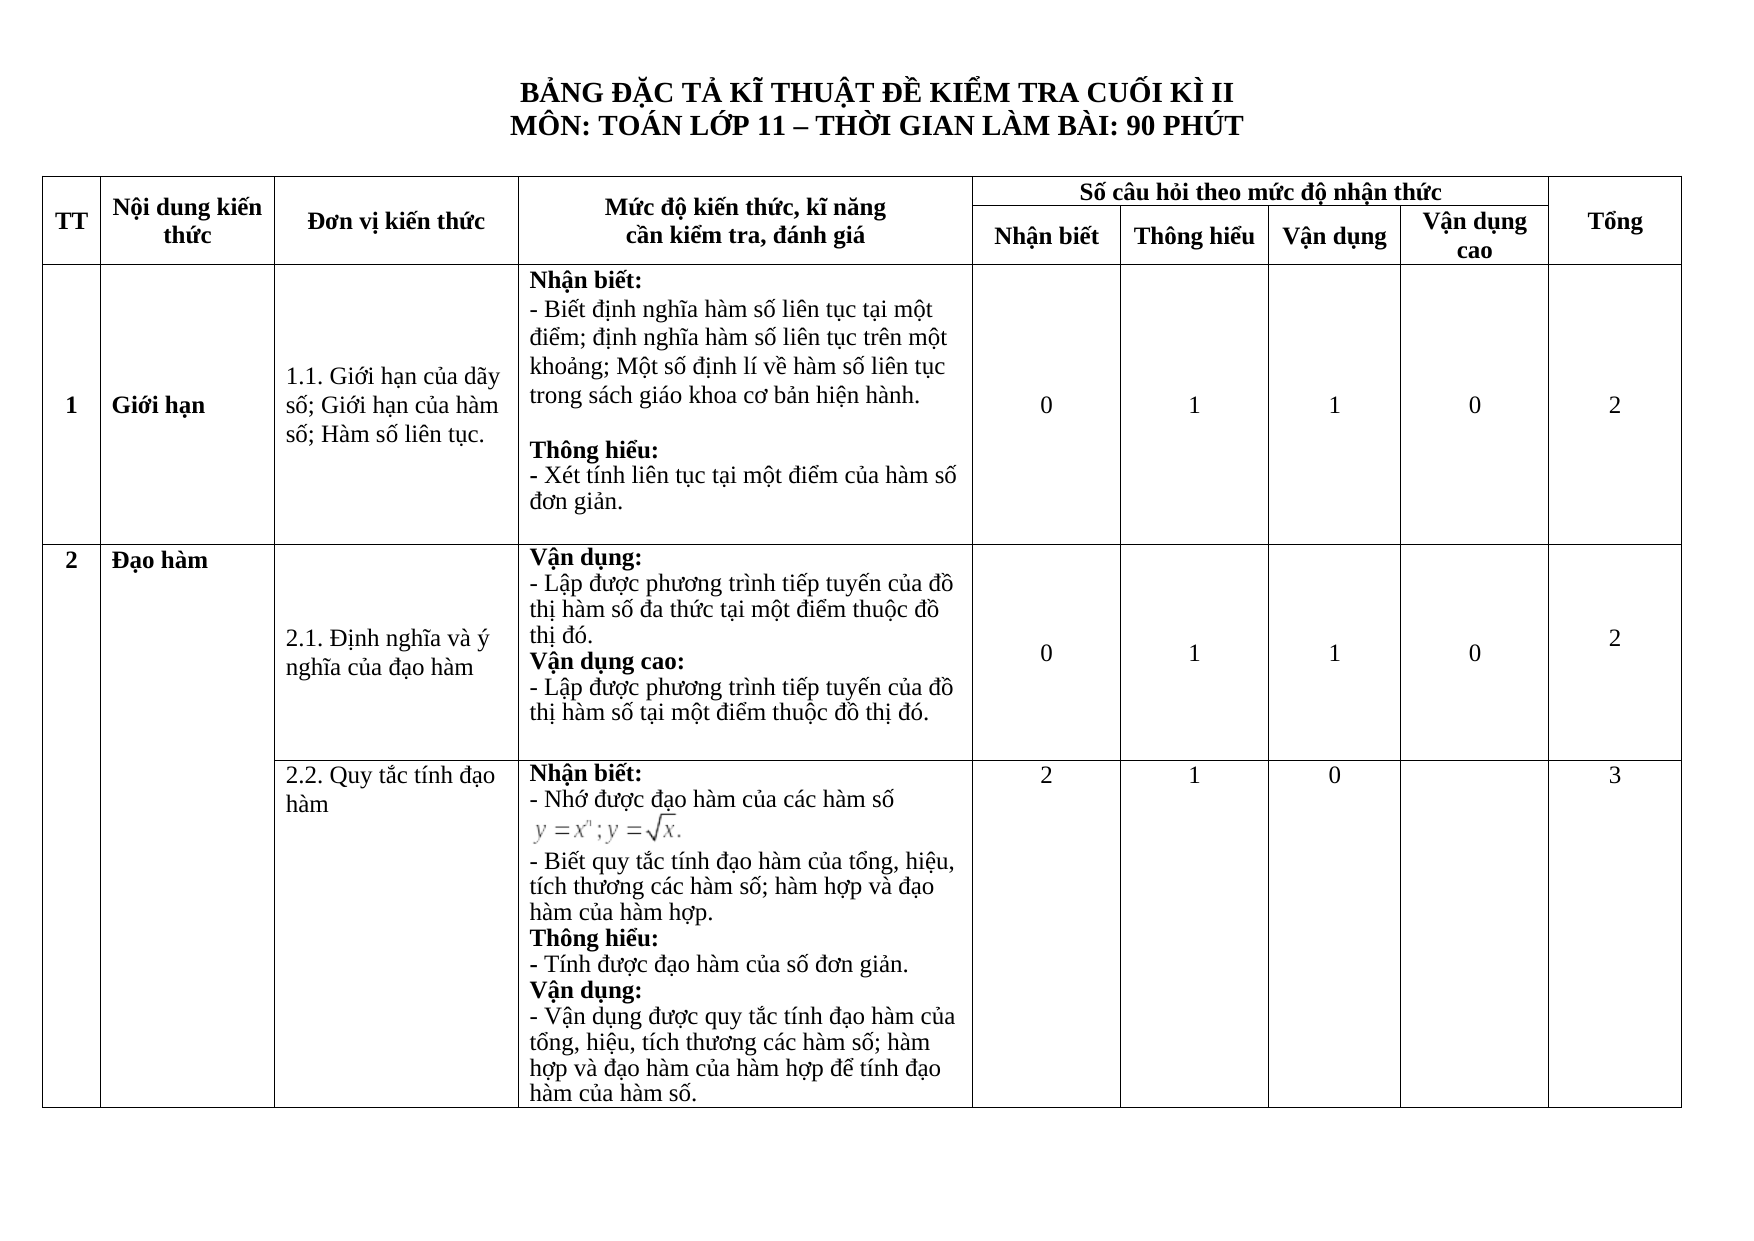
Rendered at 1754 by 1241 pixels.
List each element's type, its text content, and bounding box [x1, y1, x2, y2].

table_cell Giới hạn [101, 265, 274, 544]
table_header TT [43, 177, 100, 264]
table_cell 1 [1121, 545, 1268, 759]
text MÔN: TOÁN LỚP 11 – THỜI GIAN LÀM BÀI: 90 PHÚT [75, 108, 1679, 142]
table_cell 0 [1269, 761, 1400, 1107]
table_cell 1 [1121, 265, 1268, 544]
table_cell 1.1. Giới hạn của dãy số; Giới hạn của hàm số; Hàm số liên tục. [275, 265, 518, 544]
table_cell 0 [973, 265, 1120, 544]
table_cell 2.1. Định nghĩa và ý nghĩa của đạo hàm [275, 545, 518, 759]
table_cell 1 [1121, 761, 1268, 1107]
table_cell 1 [1269, 545, 1400, 759]
table_cell 2 [1549, 545, 1681, 759]
table_cell Nhận biết: - Nhớ được đạo hàm của các hàm số - Biết quy tắc tính đạo hàm của tổng, hiệu, tích thương các hàm số; hàm hợp và đạo hàm của hàm hợp. Thông hiểu: - Tính được đạo hàm của số đơn giản. Vận dụng: - Vận dụng được quy tắc tính đạo hàm của tổng, hiệu, tích thương các hàm số; hàm hợp và đạo hàm của hàm hợp để tính đạo hàm của hàm số. [519, 761, 972, 1107]
table_cell Đạo hàm [101, 545, 274, 1107]
table_header Mức độ kiến thức, kĩ năng cần kiểm tra, đánh giá [519, 177, 972, 264]
text BẢNG ĐẶC TẢ KĨ THUẬT ĐỀ KIỂM TRA CUỐI KÌ II [75, 75, 1679, 108]
table_cell Vận dụng: - Lập được phương trình tiếp tuyến của đồ thị hàm số đa thức tại một điểm thuộc đồ thị đó. Vận dụng cao: - Lập được phương trình tiếp tuyến của đồ thị hàm số tại một điểm thuộc đồ thị đó. [519, 545, 972, 759]
table_header Đơn vị kiến thức [275, 177, 518, 264]
table_cell 1 [43, 265, 100, 544]
table_cell 3 [1549, 761, 1681, 1107]
table_cell 1 [1269, 265, 1400, 544]
table_cell 0 [1401, 265, 1548, 544]
table_header Tổng [1549, 177, 1681, 264]
table_cell Nhận biết [973, 206, 1120, 264]
table_cell 2 [973, 761, 1120, 1107]
table_cell Vận dụng cao [1401, 206, 1548, 264]
table_header Số câu hỏi theo mức độ nhận thức [973, 177, 1548, 205]
table_cell Nhận biết: - Biết định nghĩa hàm số liên tục tại một điểm; định nghĩa hàm số liên tục trên một khoảng; Một số định lí về hàm số liên tục trong sách giáo khoa cơ bản hiện hành. Thông hiểu: - Xét tính liên tục tại một điểm của hàm số đơn giản. [519, 265, 972, 544]
table_cell [1401, 761, 1548, 1107]
table_cell 2.2. Quy tắc tính đạo hàm [275, 761, 518, 1107]
table_cell Vận dụng [1269, 206, 1400, 264]
table_cell Thông hiểu [1121, 206, 1268, 264]
table_cell 0 [973, 545, 1120, 759]
table_cell 2 [1549, 265, 1681, 544]
table_header Nội dung kiến thức [101, 177, 274, 264]
table_cell 0 [1401, 545, 1548, 759]
table_cell 2 [43, 545, 100, 1107]
